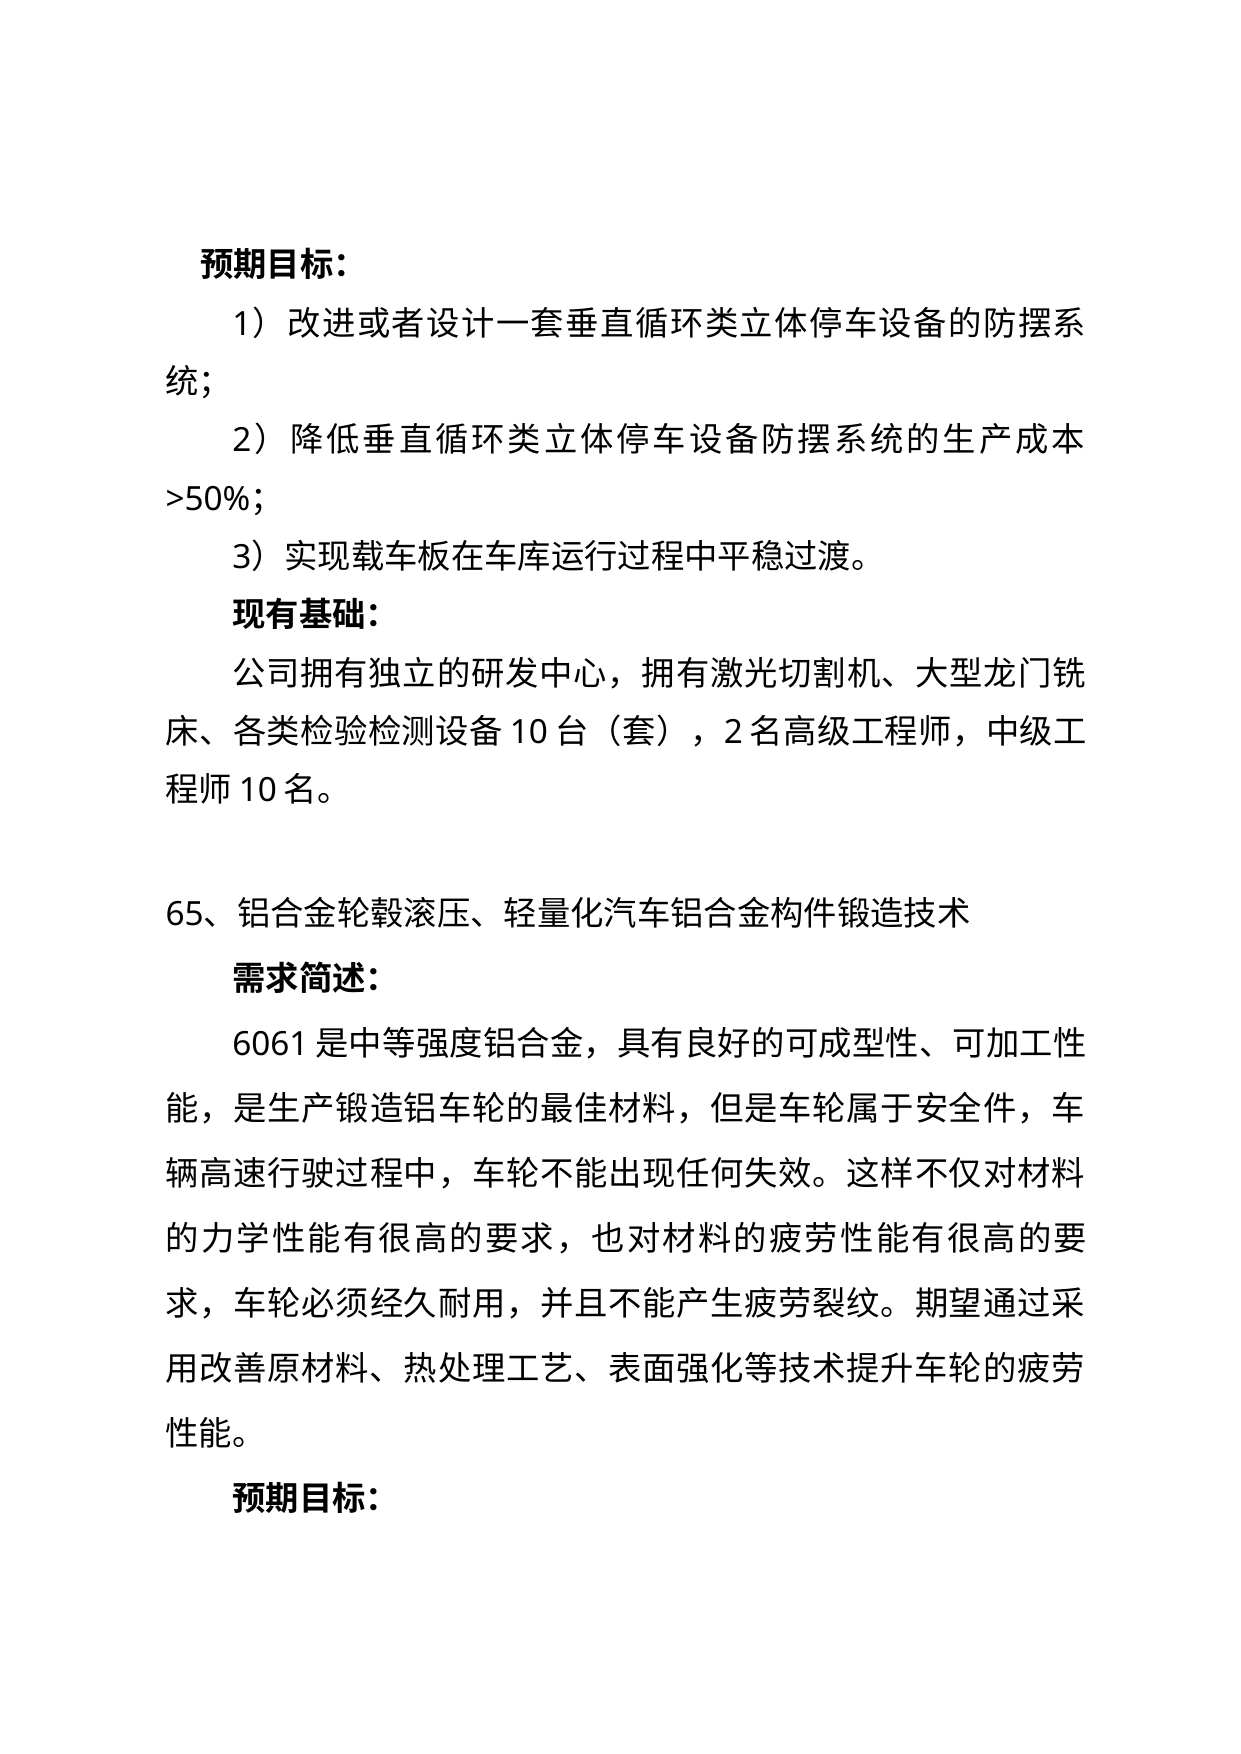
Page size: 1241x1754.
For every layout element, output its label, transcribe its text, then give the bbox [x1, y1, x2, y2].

text 6061是中等强度铝合金，具有良好的可成型性、可加工性能，是生产锻造铝车轮的最佳材料，但是车轮属于安全件，车辆高速行驶过程中，车轮不能出现任何失效。这样不仅对材料的力学性能有很高的要求，也对材料的疲劳性能有很高的要求，车轮必须经久耐用，并且不能产生疲劳裂纹。期望通过采用改善原材料、热处理工艺、表面强化等技术提升车轮的疲劳性能。 [165, 1008, 1087, 1463]
text 预期目标： [165, 230, 1087, 288]
text 公司拥有独立的研发中心，拥有激光切割机、大型龙门铣床、各类检验检测设备10台（套），2名高级工程师，中级工程师10名。 [165, 638, 1087, 813]
text 现有基础： [165, 580, 1087, 638]
text 需求简述： [165, 943, 1087, 1008]
text 1）改进或者设计一套垂直循环类立体停车设备的防摆系统； [165, 288, 1087, 405]
text 预期目标： [165, 1463, 1087, 1528]
text 3）实现载车板在车库运行过程中平稳过渡。 [165, 522, 1087, 580]
text 2）降低垂直循环类立体停车设备防摆系统的生产成本>50%； [165, 405, 1087, 522]
list 65、铝合金轮毂滚压、轻量化汽车铝合金构件锻造技术 [165, 878, 1087, 943]
